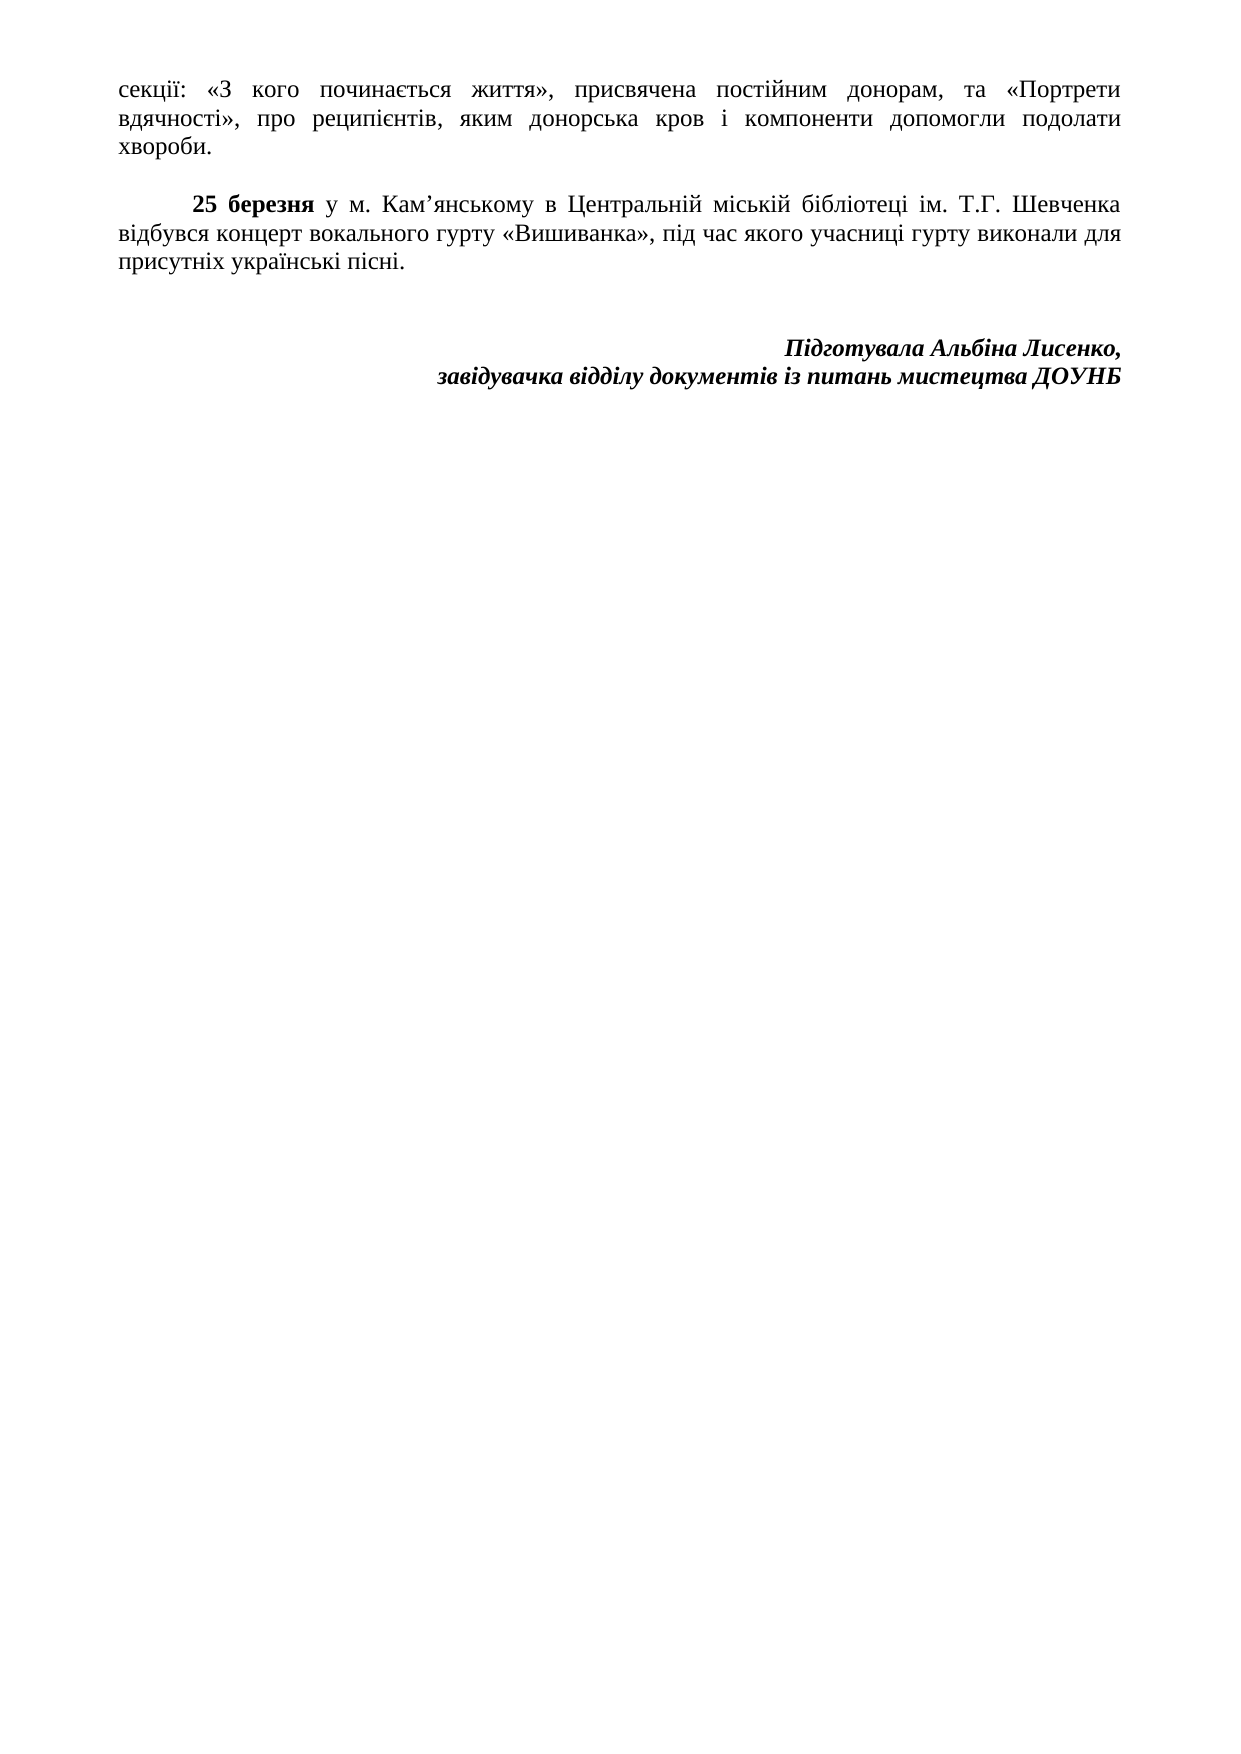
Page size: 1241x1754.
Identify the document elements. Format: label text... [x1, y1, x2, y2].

text Підготувала Альбіна Лисенко, [118, 333, 1122, 361]
text 25 березня у м. Кам’янському в Центральній міській бібліотеці ім. Т.Г. Шевченка відбувся концерт вокального гурту «Вишиванка», під час якого учасниці гурту виконали для присутніх українські пісні. [118, 189, 1122, 275]
text завідувачка відділу документів із питань мистецтва ДОУНБ [118, 361, 1122, 390]
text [118, 74, 1122, 160]
